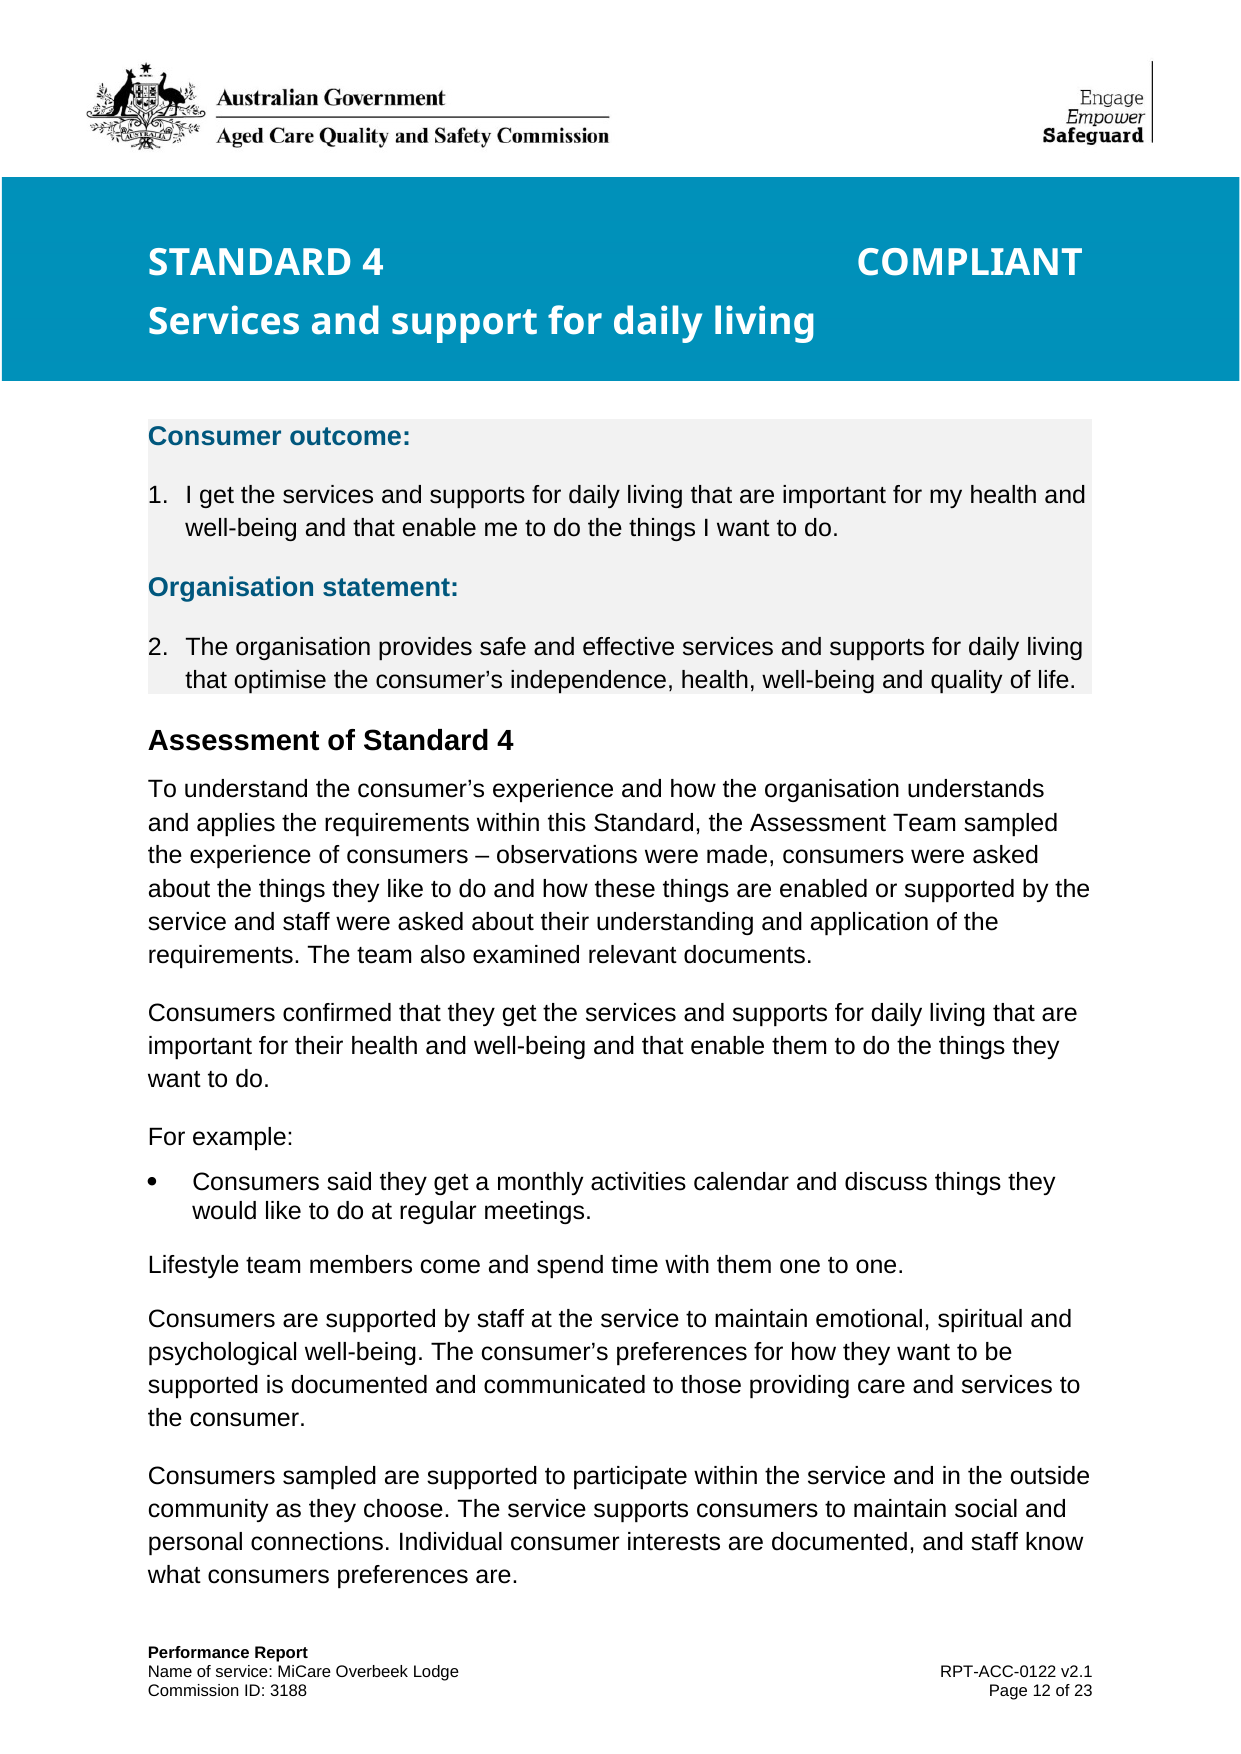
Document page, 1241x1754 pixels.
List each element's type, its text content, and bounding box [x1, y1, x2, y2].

text Consumers confirmed that they get the services and supports for daily living that are important for their health and well-being and that enable them to do the things they want to do. [148, 998, 1092, 1092]
subtitle Assessment of Standard 4 [148, 723, 1092, 757]
picture [0, 1, 1241, 171]
subtitle STANDARD 4 COMPLIANT Services and support for daily living [148, 236, 1092, 345]
subtitle Consumer outcome: [148, 419, 1092, 451]
text Lifestyle team members come and spend time with them one to one. [148, 1250, 1092, 1278]
subtitle Organisation statement: [148, 571, 1092, 603]
text To understand the consumer’s experience and how the organisation understands and applies the requirements within this Standard, the Assessment Team sampled the experience of consumers – observations were made, consumers were asked about the things they like to do and how these things are enabled or supported by the service and staff were asked about their understanding and application of the requirements. The team also examined relevant documents. [148, 774, 1092, 968]
text Consumers sampled are supported to participate within the service and in the outside community as they choose. The service supports consumers to maintain social and personal connections. Individual consumer interests are documented, and staff know what consumers preferences are. [148, 1461, 1092, 1588]
list Consumers said they get a monthly activities calendar and discuss things they would like to do at regular meetings. [148, 1167, 1092, 1225]
text Consumers are supported by staff at the service to maintain emotional, spiritual and psychological well-being. The consumer’s preferences for how they want to be supported is documented and communicated to those providing care and services to the consumer. [148, 1303, 1092, 1431]
list The organisation provides safe and effective services and supports for daily living that optimise the consumer’s independence, health, well-being and quality of life. [148, 632, 1092, 694]
list I get the services and supports for daily living that are important for my health and well-being and that enable me to do the things I want to do. [148, 480, 1092, 542]
text For example: [148, 1122, 1092, 1150]
